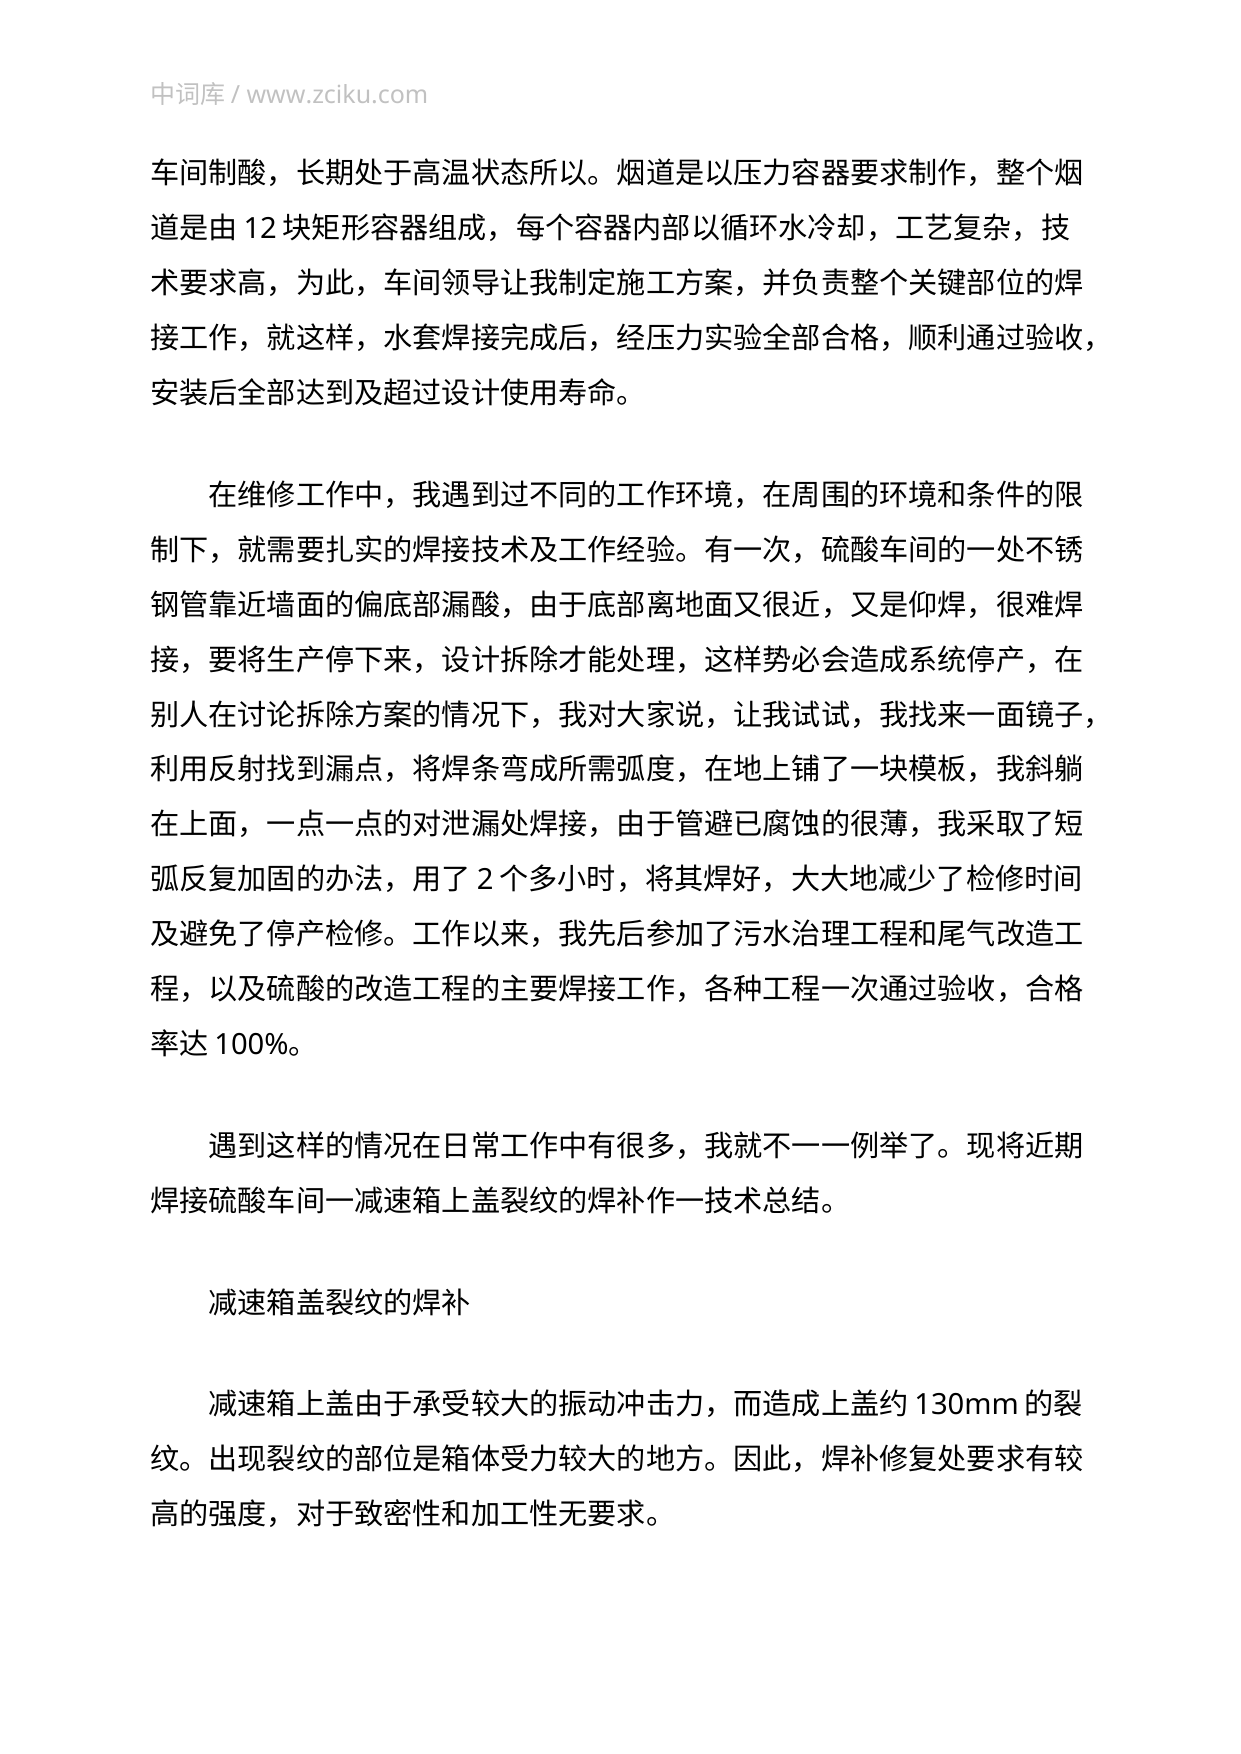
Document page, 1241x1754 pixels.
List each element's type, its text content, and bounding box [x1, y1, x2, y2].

text 在维修工作中，我遇到过不同的工作环境，在周围的环境和条件的限制下，就需要扎实的焊接技术及工作经验。有一次，硫酸车间的一处不锈钢管靠近墙面的偏底部漏酸，由于底部离地面又很近，又是仰焊，很难焊接，要将生产停下来，设计拆除才能处理，这样势必会造成系统停产，在别人在讨论拆除方案的情况下，我对大家说，让我试试，我找来一面镜子，利用反射找到漏点，将焊条弯成所需弧度，在地上铺了一块模板，我斜躺在上面，一点一点的对泄漏处焊接，由于管避已腐蚀的很薄，我采取了短弧反复加固的办法，用了2个多小时，将其焊好，大大地减少了检修时间及避免了停产检修。工作以来，我先后参加了污水治理工程和尾气改造工程，以及硫酸的改造工程的主要焊接工作，各种工程一次通过验收，合格率达100%。 [150, 471, 1090, 1063]
text 减速箱盖裂纹的焊补 [150, 1279, 1090, 1321]
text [150, 150, 1090, 412]
text 遇到这样的情况在日常工作中有很多，我就不一一例举了。现将近期焊接硫酸车间一减速箱上盖裂纹的焊补作一技术总结。 [150, 1122, 1090, 1220]
text 减速箱上盖由于承受较大的振动冲击力，而造成上盖约130mm的裂纹。出现裂纹的部位是箱体受力较大的地方。因此，焊补修复处要求有较高的强度，对于致密性和加工性无要求。 [150, 1381, 1090, 1533]
